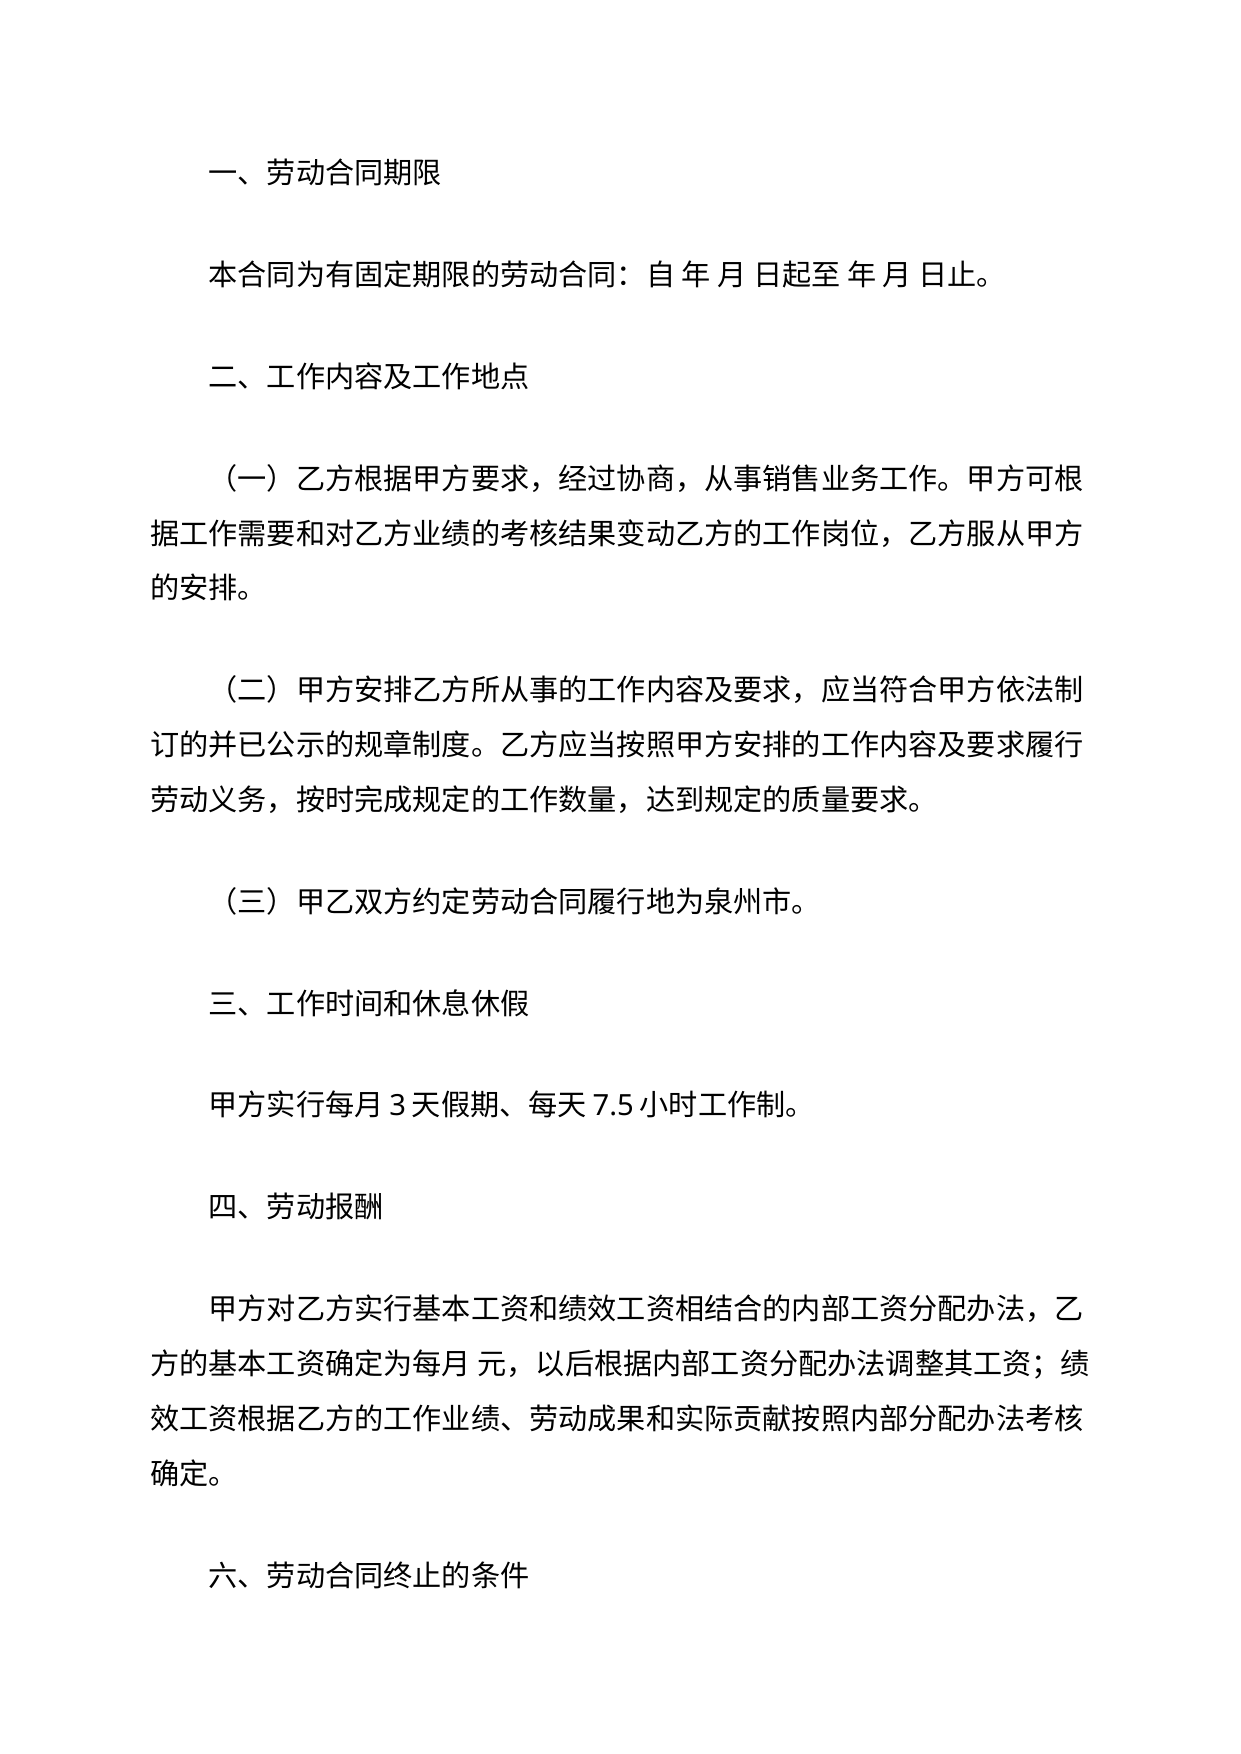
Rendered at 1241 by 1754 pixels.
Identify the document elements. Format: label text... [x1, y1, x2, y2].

text （二）甲方安排乙方所从事的工作内容及要求，应当符合甲方依法制订的并已公示的规章制度。乙方应当按照甲方安排的工作内容及要求履行劳动义务，按时完成规定的工作数量，达到规定的质量要求。 [150, 667, 1090, 819]
text 本合同为有固定期限的劳动合同：自 年 月 日起至 年 月 日止。 [150, 252, 1090, 294]
text 一、劳动合同期限 [150, 150, 1090, 192]
text 六、劳动合同终止的条件 [150, 1552, 1090, 1594]
text （三）甲乙双方约定劳动合同履行地为泉州市。 [150, 878, 1090, 921]
text 甲方实行每月3天假期、每天7.5小时工作制。 [150, 1082, 1090, 1124]
text 甲方对乙方实行基本工资和绩效工资相结合的内部工资分配办法，乙方的基本工资确定为每月 元，以后根据内部工资分配办法调整其工资；绩效工资根据乙方的工作业绩、劳动成果和实际贡献按照内部分配办法考核确定。 [150, 1286, 1090, 1493]
text 二、工作内容及工作地点 [150, 353, 1090, 396]
text 四、劳动报酬 [150, 1184, 1090, 1226]
text （一）乙方根据甲方要求，经过协商，从事销售业务工作。甲方可根据工作需要和对乙方业绩的考核结果变动乙方的工作岗位，乙方服从甲方的安排。 [150, 455, 1090, 607]
text 三、工作时间和休息休假 [150, 980, 1090, 1022]
